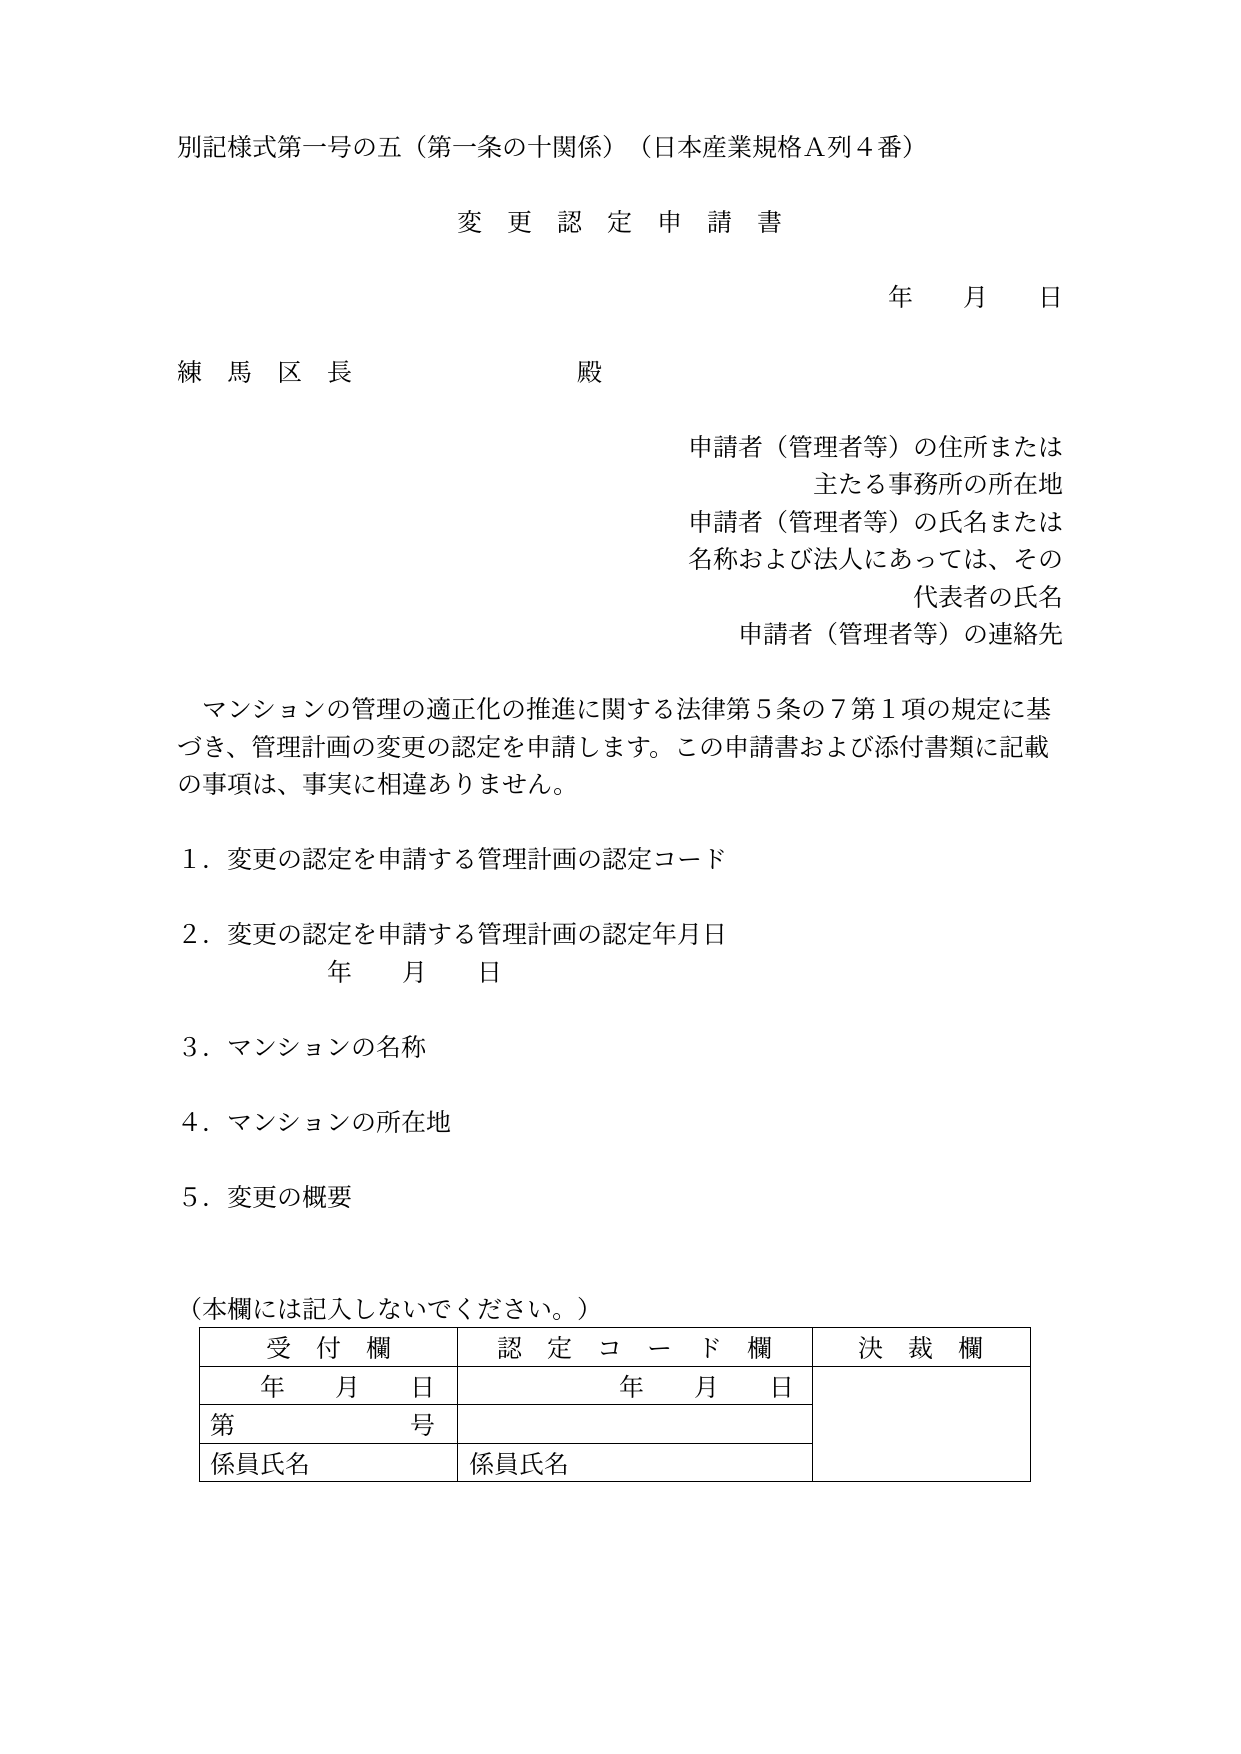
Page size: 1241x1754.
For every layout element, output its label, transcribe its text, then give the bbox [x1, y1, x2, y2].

table_cell 係員氏名 [200, 1444, 457, 1481]
text 主たる事務所の所在地 [177, 464, 1063, 502]
table_cell 年 月 日 [458, 1367, 812, 1404]
table_cell 第 号 [200, 1405, 457, 1443]
text 練 馬 区 長 殿 [177, 352, 1063, 389]
text （本欄には記入しないでください。） [177, 1289, 1063, 1327]
text 年 月 日 [177, 952, 1063, 989]
table_header 決 裁 欄 [813, 1328, 1030, 1366]
text 別記様式第一号の五（第一条の十関係）（日本産業規格Ａ列４番） [177, 127, 1063, 164]
table_cell [458, 1405, 812, 1443]
text 申請者（管理者等）の氏名または [177, 502, 1063, 539]
text ５．変更の概要 [177, 1177, 1063, 1214]
text マンションの管理の適正化の推進に関する法律第５条の７第１項の規定に基づき、管理計画の変更の認定を申請します。この申請書および添付書類に記載の事項は、事実に相違ありません。 [177, 689, 1063, 802]
text 申請者（管理者等）の連絡先 [177, 614, 1063, 652]
text ４．マンションの所在地 [177, 1102, 1063, 1139]
text 変 更 認 定 申 請 書 [177, 202, 1063, 239]
table_cell [813, 1367, 1030, 1481]
text 代表者の氏名 [177, 577, 1063, 614]
text 年 月 日 [177, 277, 1063, 314]
text 名称および法人にあっては、その [177, 539, 1063, 577]
text 申請者（管理者等）の住所または [177, 427, 1063, 464]
text １．変更の認定を申請する管理計画の認定コード [177, 839, 1063, 877]
text ３．マンションの名称 [177, 1027, 1063, 1064]
table_header 認 定 コ ー ド 欄 [458, 1328, 812, 1366]
table_header 受 付 欄 [200, 1328, 457, 1366]
table_cell 係員氏名 [458, 1444, 812, 1481]
text ２．変更の認定を申請する管理計画の認定年月日 [177, 914, 1063, 952]
table_cell 年 月 日 [200, 1367, 457, 1404]
